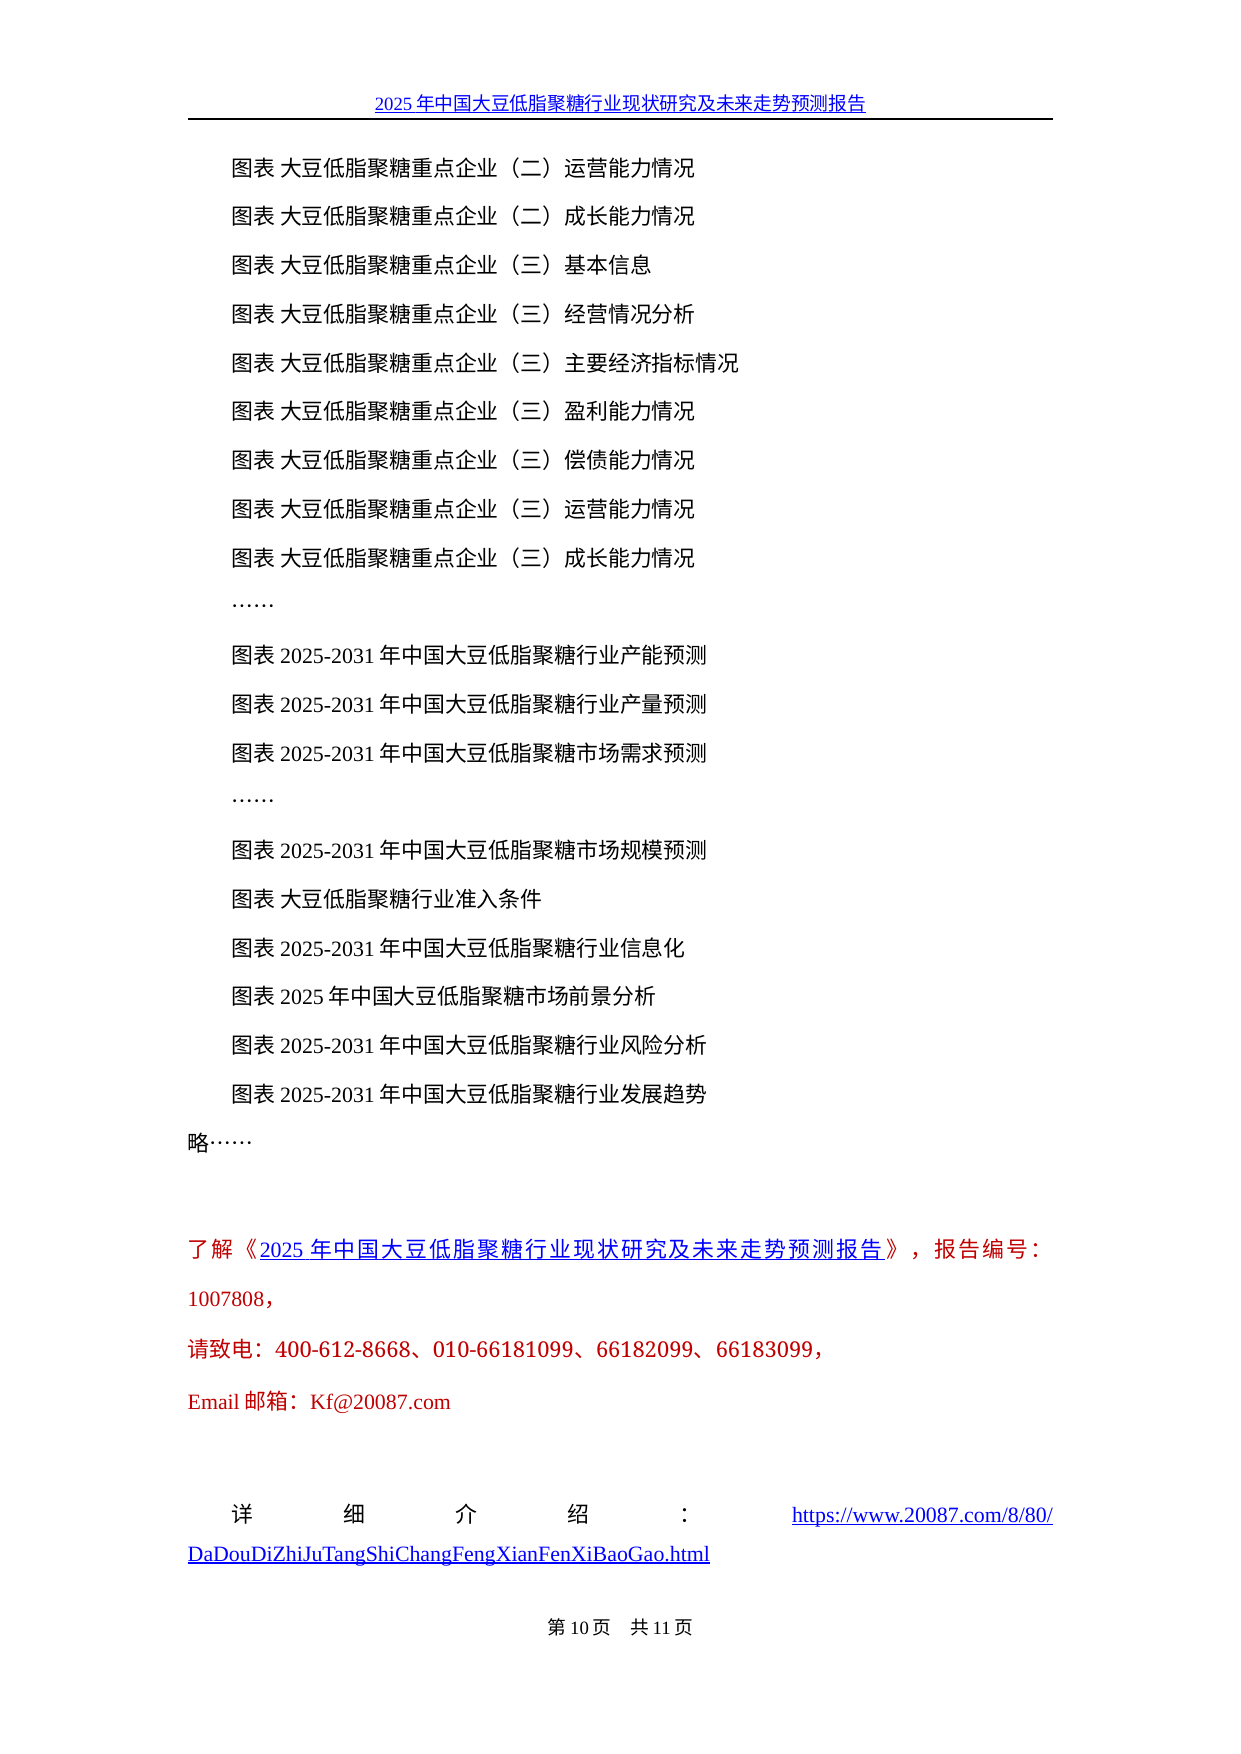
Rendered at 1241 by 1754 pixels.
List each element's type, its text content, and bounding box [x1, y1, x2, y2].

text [187, 150, 1053, 1158]
text 了解《2025年中国大豆低脂聚糖行业现状研究及未来走势预测报告》，报告编号：1007808， [187, 1232, 1053, 1313]
text Email邮箱：Kf@20087.com [187, 1383, 1053, 1416]
text 请致电：400-612-8668、010-66181099、66182099、66183099， [187, 1332, 1053, 1364]
text 详细介绍：https://www.20087.com/8/80/DaDouDiZhiJuTangShiChangFengXianFenXiBaoGao.html [187, 1496, 1053, 1569]
